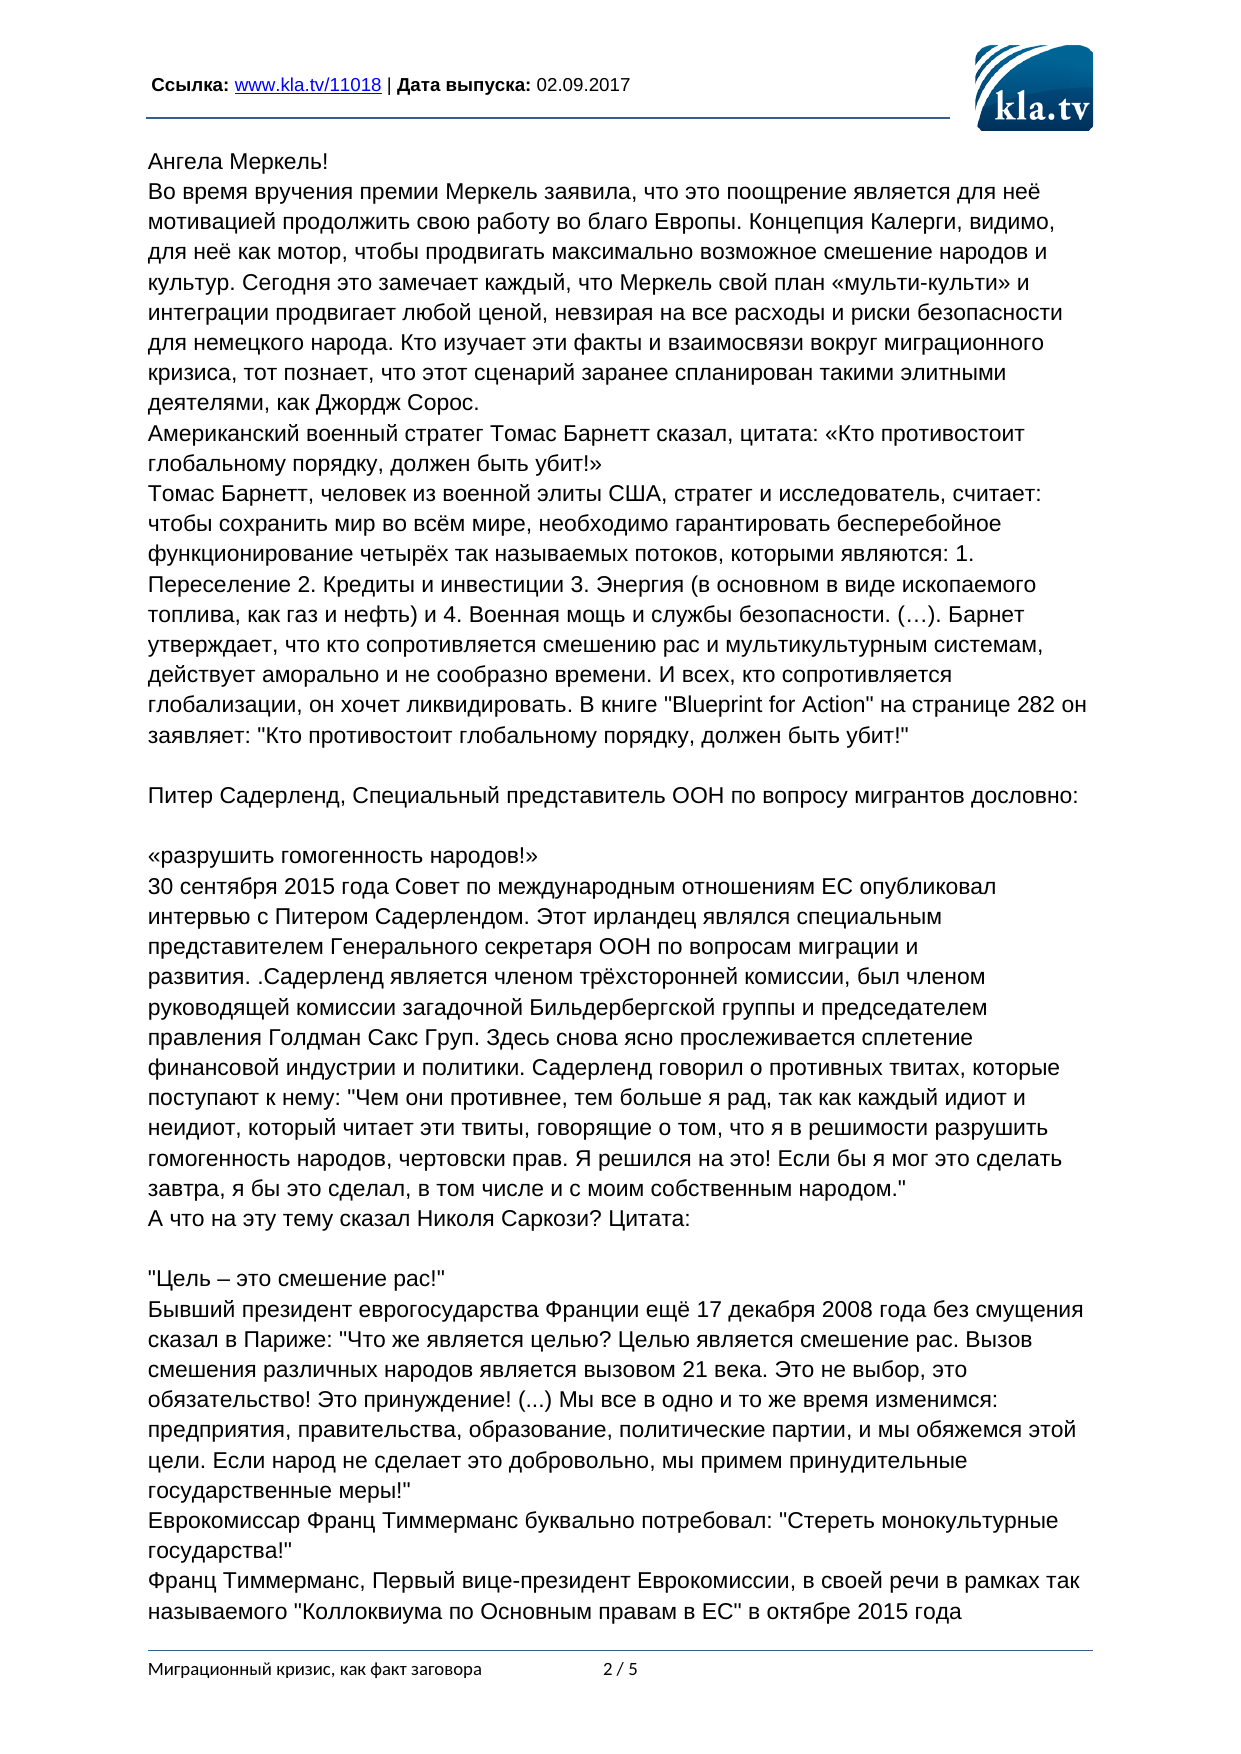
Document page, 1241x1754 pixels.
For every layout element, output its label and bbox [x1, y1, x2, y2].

text [148, 148, 1093, 1624]
